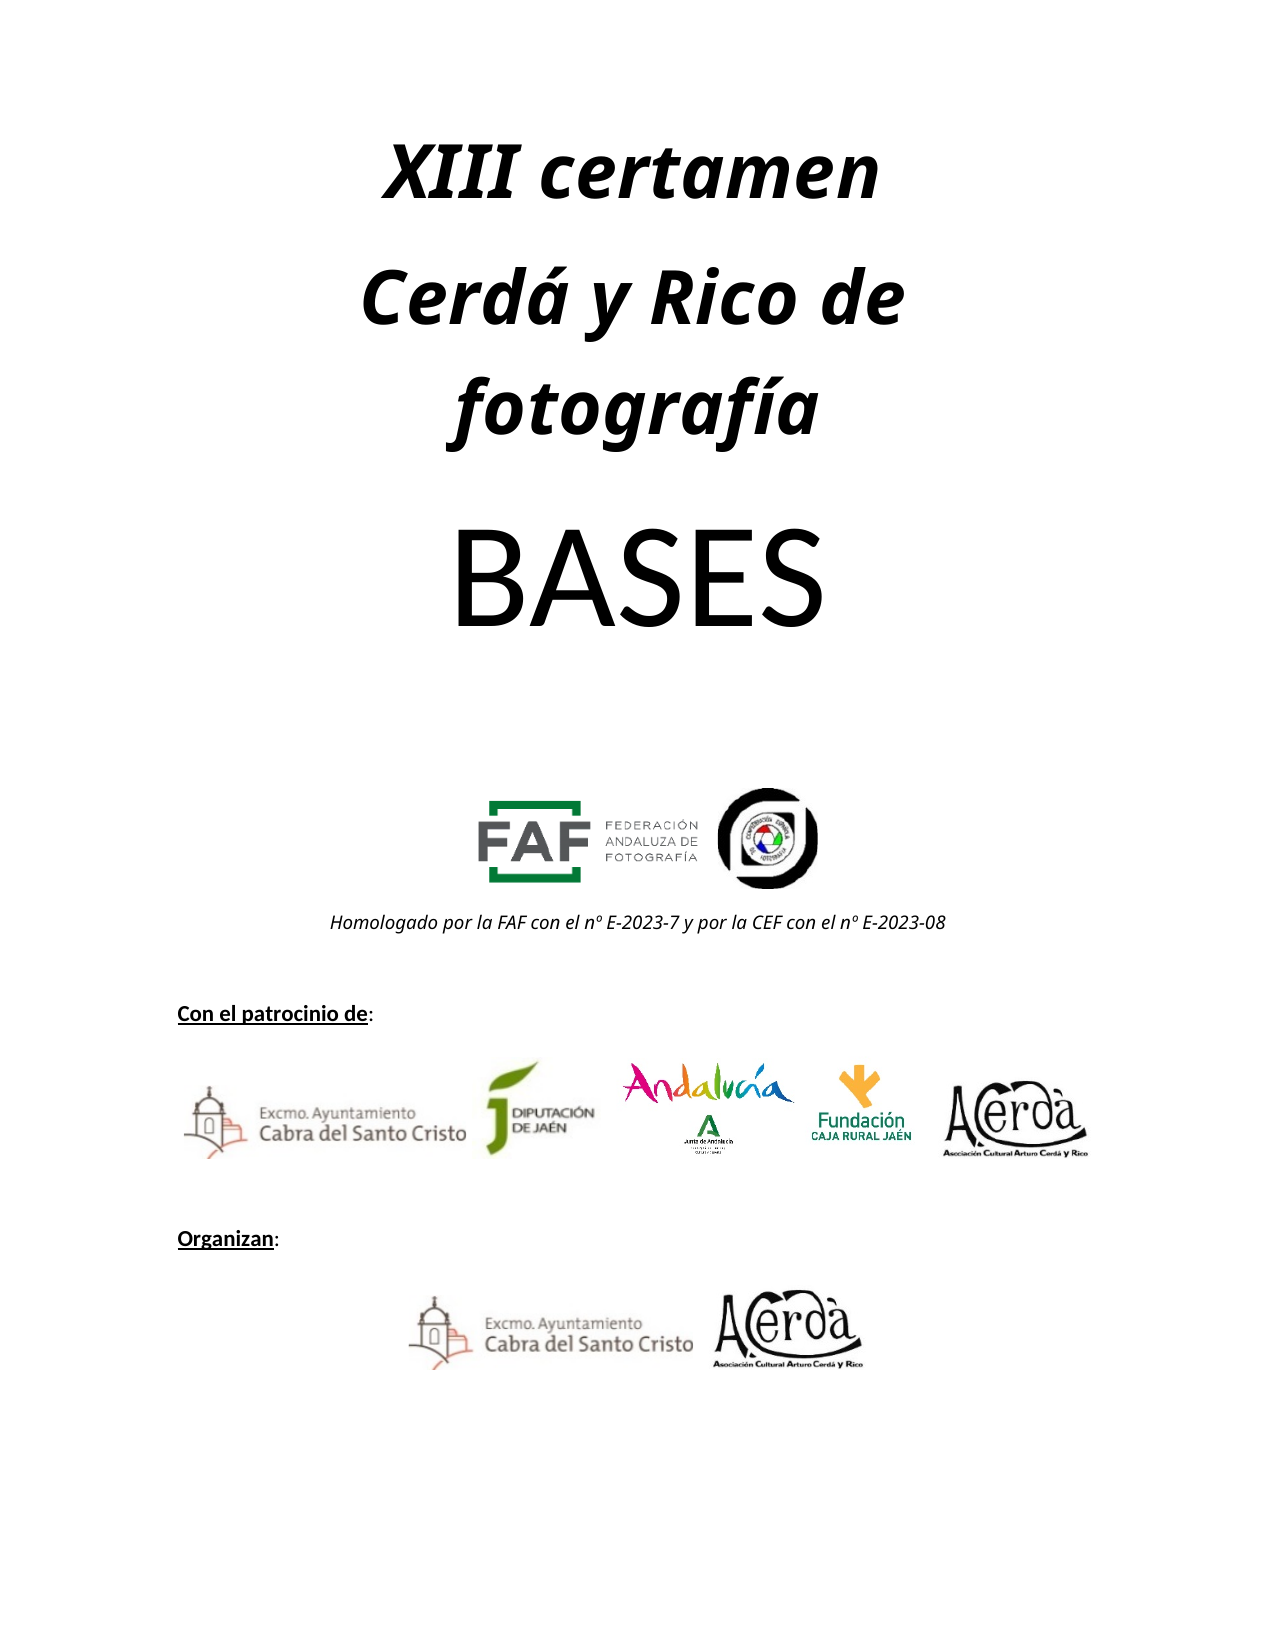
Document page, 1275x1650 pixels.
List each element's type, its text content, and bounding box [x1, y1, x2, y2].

picture [472, 791, 703, 889]
subtitle XIII certamen [177, 118, 1098, 220]
picture [717, 788, 818, 889]
text BASES [177, 480, 1098, 663]
text Organizan: [177, 1224, 1098, 1252]
picture [708, 1285, 867, 1370]
subtitle Cerdá y Rico de fotografía [177, 244, 1098, 457]
picture [938, 1077, 1092, 1159]
picture [616, 1058, 800, 1159]
text Con el patrocinio de: [177, 999, 1098, 1027]
subtitle Homologado por la FAF con el nº E-2023-7 y por la CEF con el nº E-2023-08 [177, 909, 1098, 935]
picture [471, 1057, 601, 1159]
picture [183, 1085, 467, 1159]
picture [804, 1046, 918, 1159]
picture [408, 1295, 694, 1370]
